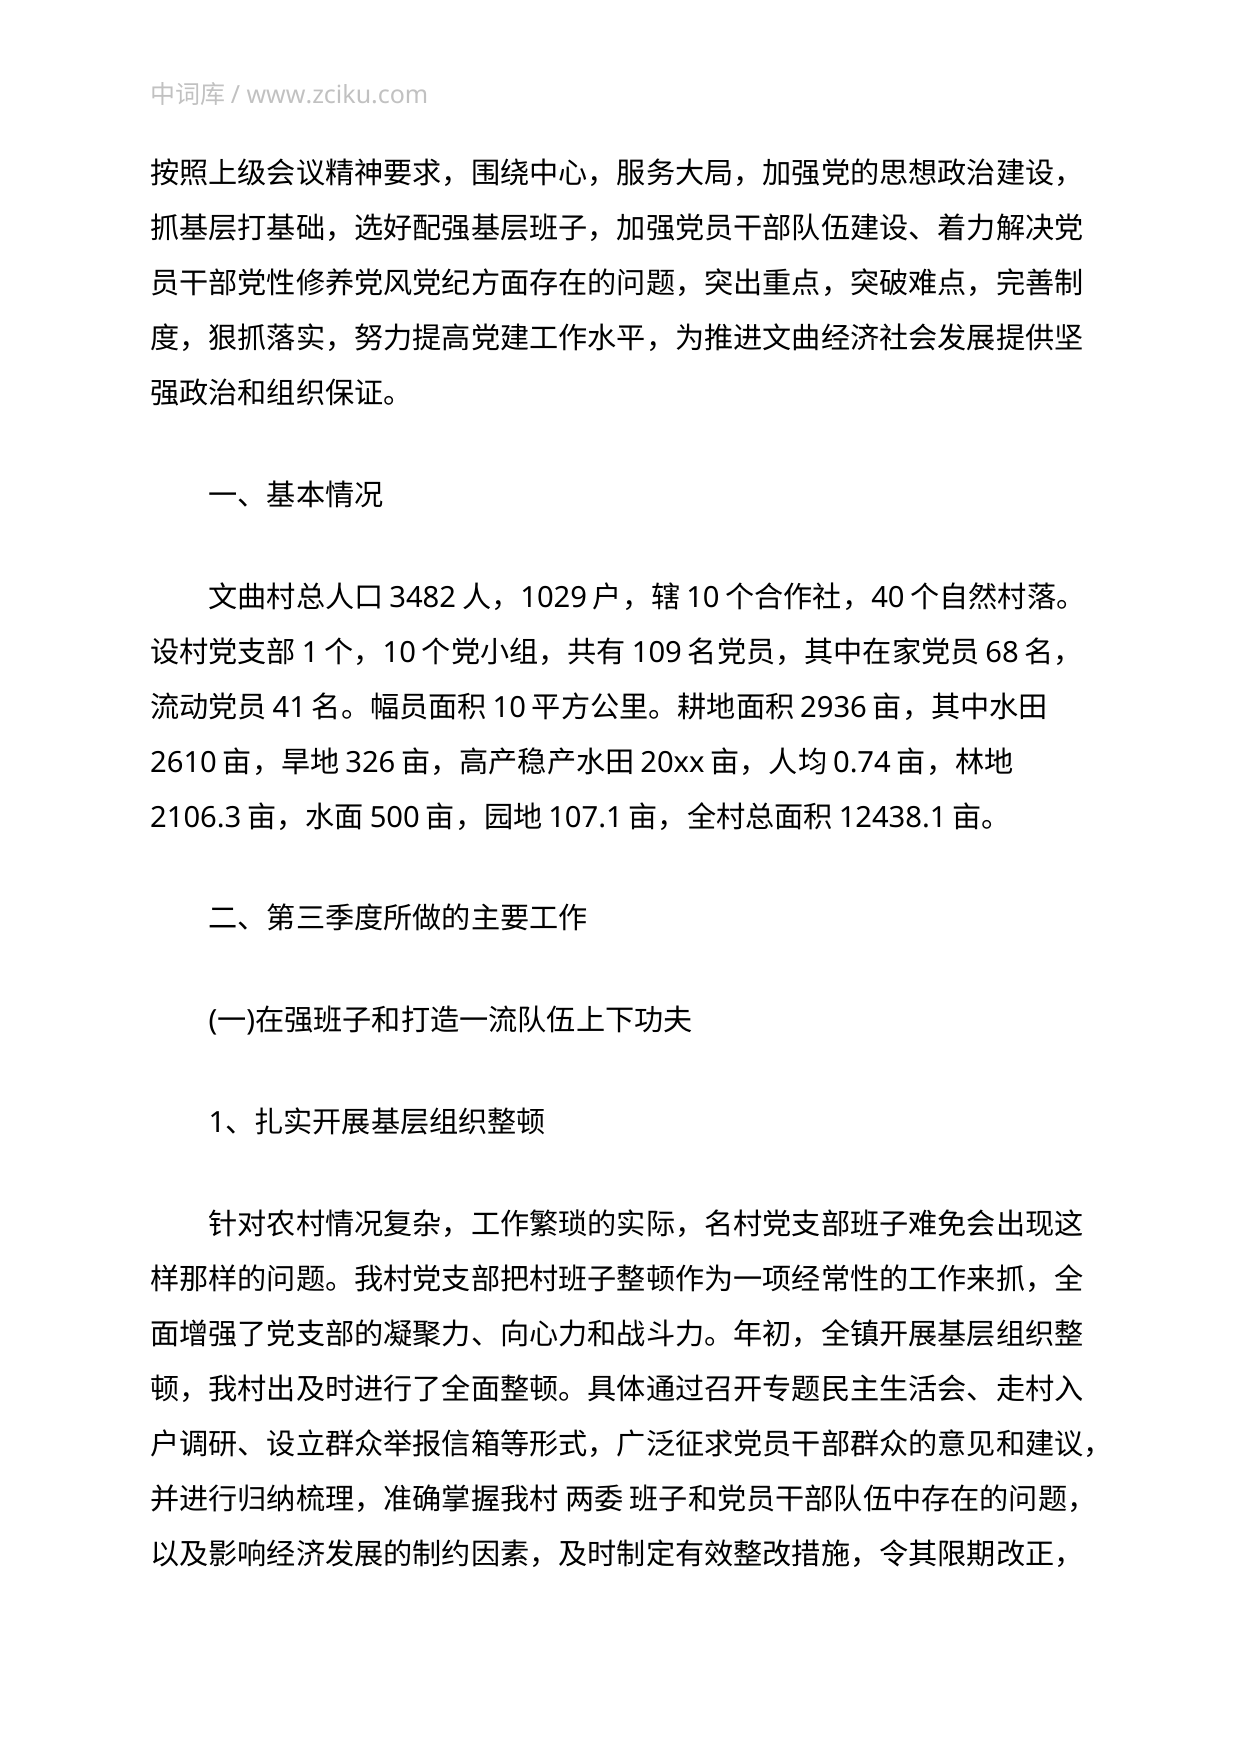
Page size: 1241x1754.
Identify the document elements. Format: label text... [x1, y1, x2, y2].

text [150, 1201, 1090, 1572]
text (一)在强班子和打造一流队伍上下功夫 [150, 997, 1090, 1039]
text 1、扎实开展基层组织整顿 [150, 1099, 1090, 1141]
text 文曲村总人口3482人，1029户，辖10个合作社，40个自然村落。设村党支部1个，10个党小组，共有109名党员，其中在家党员68名，流动党员41名。幅员面积10平方公里。耕地面积2936亩，其中水田2610亩，旱地326亩，高产稳产水田20xx亩，人均0.74亩，林地2106.3亩，水面500亩，园地107.1亩，全村总面积12438.1亩。 [150, 573, 1090, 836]
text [150, 150, 1090, 412]
text 二、第三季度所做的主要工作 [150, 895, 1090, 937]
text 一、基本情况 [150, 471, 1090, 514]
